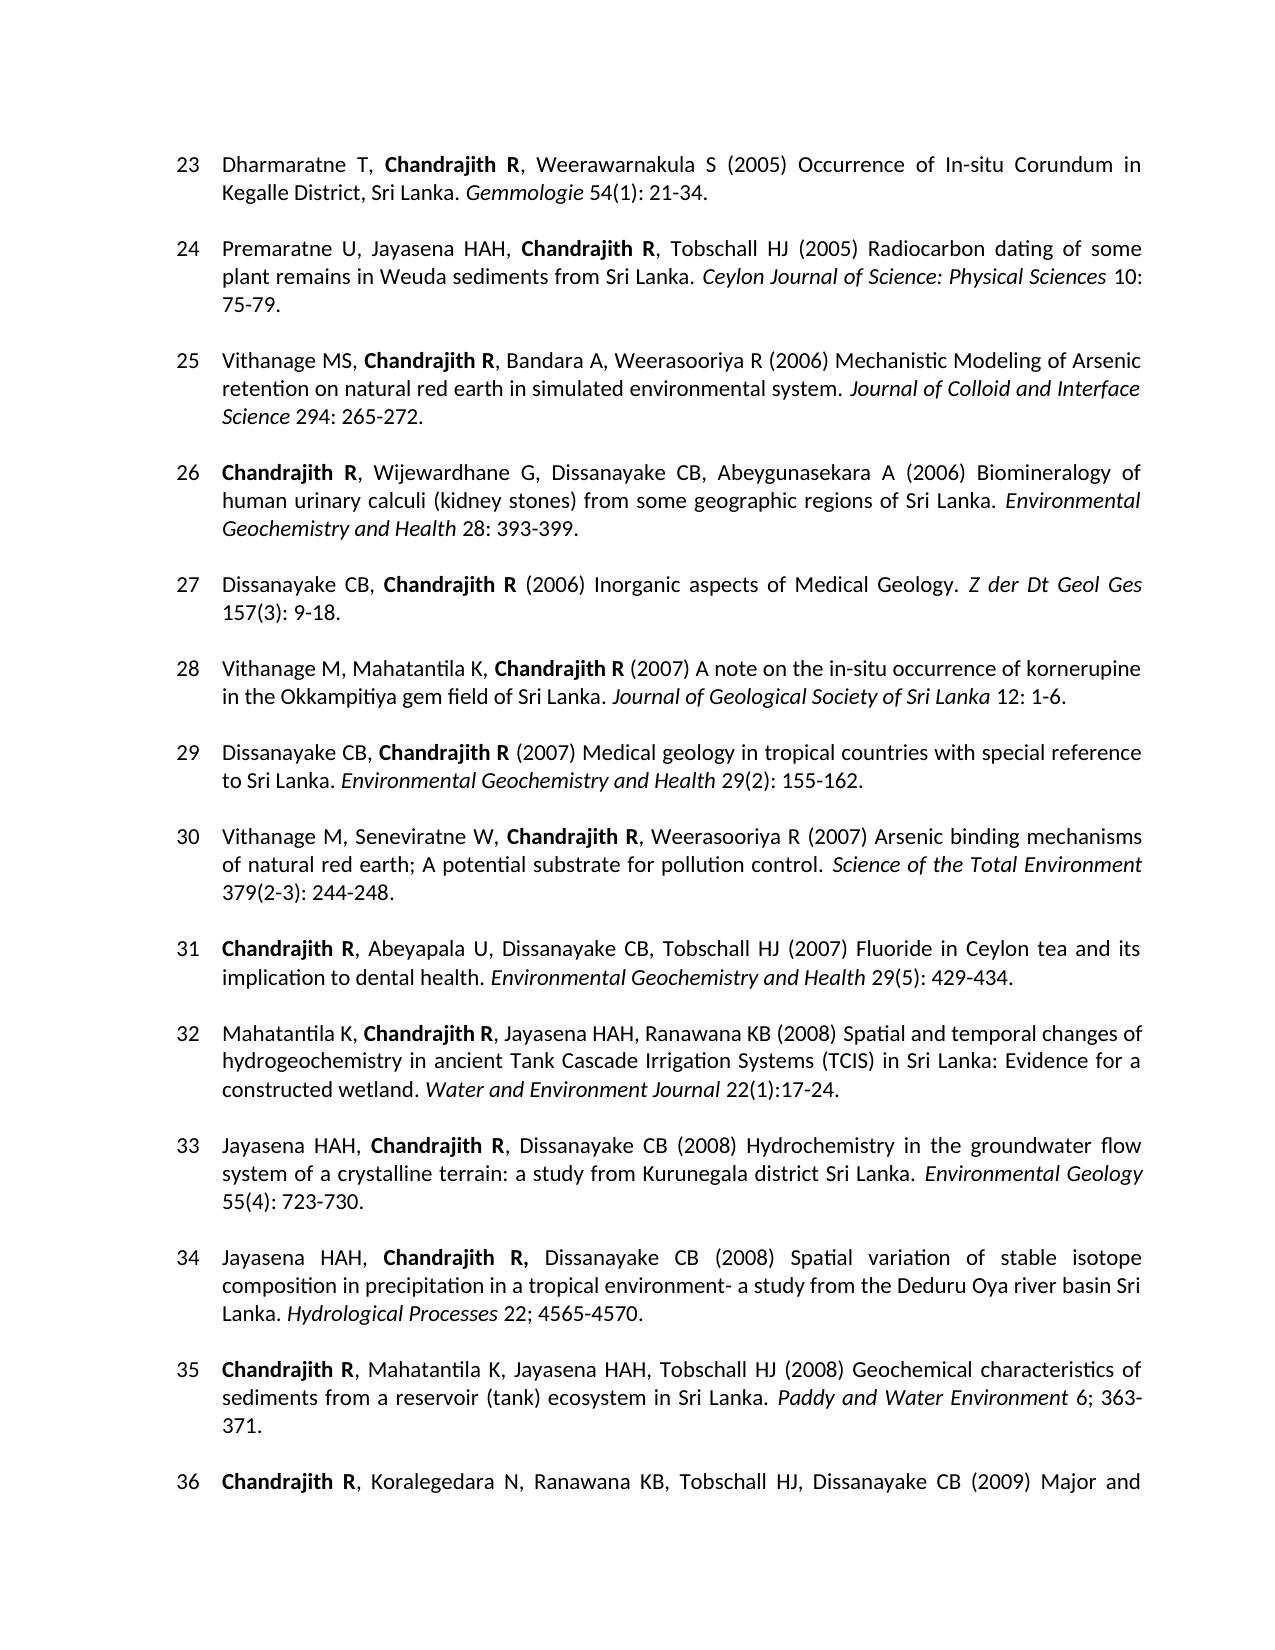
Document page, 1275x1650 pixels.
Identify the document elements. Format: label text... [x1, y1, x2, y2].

table_cell Jayasena HAH, Chandrajith R, Dissanayake CB (2008) Hydrochemistry in the groundwater flow system of a crystalline terrain: a study from Kurunegala district Sri Lanka. Environmental Geology 55(4): 723-730. [211, 1131, 1154, 1243]
table_cell Vithanage M, Seneviratne W, Chandrajith R, Weerasooriya R (2007) Arsenic binding mechanisms of natural red earth; A potential substrate for pollution control. Science of the Total Environment 379(2-3): 244-248. [211, 823, 1154, 934]
table_cell 23 [150, 150, 211, 234]
table_cell 31 [150, 935, 211, 1019]
table_cell Dissanayake CB, Chandrajith R (2007) Medical geology in tropical countries with special reference to Sri Lanka. Environmental Geochemistry and Health 29(2): 155-162. [211, 739, 1154, 822]
table_cell 24 [150, 234, 211, 346]
table_cell Premaratne U, Jayasena HAH, Chandrajith R, Tobschall HJ (2005) Radiocarbon dating of some plant remains in Weuda sediments from Sri Lanka. Ceylon Journal of Science: Physical Sciences 10: 75-79. [211, 234, 1154, 346]
table_cell Mahatantila K, Chandrajith R, Jayasena HAH, Ranawana KB (2008) Spatial and temporal changes of hydrogeochemistry in ancient Tank Cascade Irrigation Systems (TCIS) in Sri Lanka: Evidence for a constructed wetland. Water and Environment Journal 22(1):17-24. [211, 1019, 1154, 1131]
table_cell 26 [150, 458, 211, 570]
table_cell 28 [150, 654, 211, 738]
table_cell Chandrajith R, Wijewardhane G, Dissanayake CB, Abeygunasekara A (2006) Biomineralogy of human urinary calculi (kidney stones) from some geographic regions of Sri Lanka. Environmental Geochemistry and Health 28: 393-399. [211, 458, 1154, 570]
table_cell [211, 1467, 1154, 1495]
table_cell 36 [150, 1467, 211, 1495]
table_cell Dharmaratne T, Chandrajith R, Weerawarnakula S (2005) Occurrence of In-situ Corundum in Kegalle District, Sri Lanka. Gemmologie 54(1): 21-34. [211, 150, 1154, 234]
table_cell 35 [150, 1355, 211, 1467]
table_cell 34 [150, 1243, 211, 1355]
table_cell 27 [150, 570, 211, 654]
table_cell Vithanage MS, Chandrajith R, Bandara A, Weerasooriya R (2006) Mechanistic Modeling of Arsenic retention on natural red earth in simulated environmental system. Journal of Colloid and Interface Science 294: 265-272. [211, 346, 1154, 458]
table_cell Dissanayake CB, Chandrajith R (2006) Inorganic aspects of Medical Geology. Z der Dt Geol Ges 157(3): 9-18. [211, 570, 1154, 654]
table_cell 30 [150, 823, 211, 934]
table_cell 33 [150, 1131, 211, 1243]
table_cell Jayasena HAH, Chandrajith R, Dissanayake CB (2008) Spatial variation of stable isotope composition in precipitation in a tropical environment- a study from the Deduru Oya river basin Sri Lanka. Hydrological Processes 22; 4565-4570. [211, 1243, 1154, 1355]
table_cell Chandrajith R, Mahatantila K, Jayasena HAH, Tobschall HJ (2008) Geochemical characteristics of sediments from a reservoir (tank) ecosystem in Sri Lanka. Paddy and Water Environment 6; 363-371. [211, 1355, 1154, 1467]
table_cell Chandrajith R, Abeyapala U, Dissanayake CB, Tobschall HJ (2007) Fluoride in Ceylon tea and its implication to dental health. Environmental Geochemistry and Health 29(5): 429-434. [211, 935, 1154, 1019]
table_cell 32 [150, 1019, 211, 1131]
table_cell 29 [150, 739, 211, 822]
table_cell 25 [150, 346, 211, 458]
table_cell Vithanage M, Mahatantila K, Chandrajith R (2007) A note on the in-situ occurrence of kornerupine in the Okkampitiya gem field of Sri Lanka. Journal of Geological Society of Sri Lanka 12: 1-6. [211, 654, 1154, 738]
